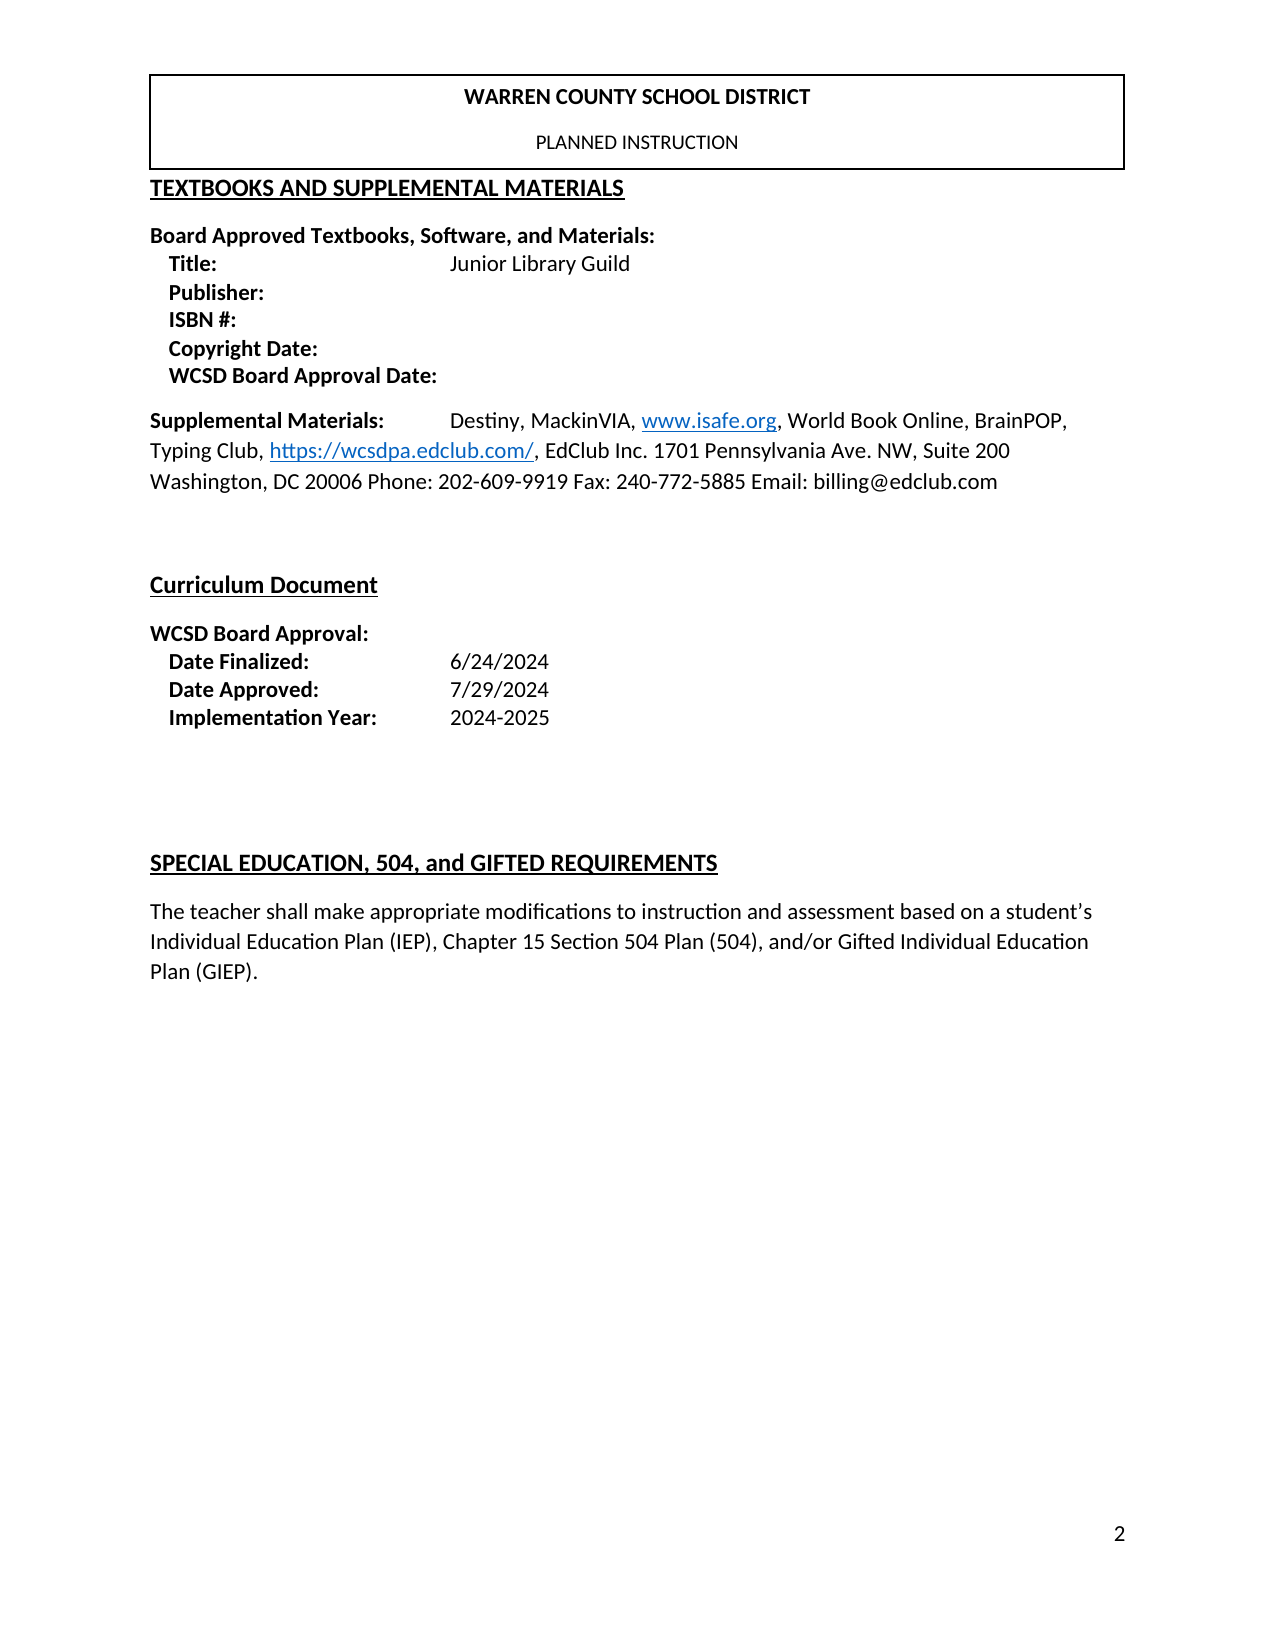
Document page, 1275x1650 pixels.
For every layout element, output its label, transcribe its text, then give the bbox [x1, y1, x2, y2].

text WCSD Board Approval Date: [169, 362, 1125, 390]
text The teacher shall make appropriate modifications to instruction and assessment based on a student’s Individual Education Plan (IEP), Chapter 15 Section 504 Plan (504), and/or Gifted Individual Education Plan (GIEP). [150, 897, 1125, 985]
text Date Finalized: [169, 647, 1125, 675]
text WCSD Board Approval: [150, 619, 1125, 647]
text Curriculum Document [150, 570, 1125, 600]
text Date Approved: [169, 675, 1125, 703]
text Supplemental Materials: [150, 406, 1125, 495]
text Publisher: [169, 278, 1125, 306]
text Title: [169, 249, 1125, 278]
text Copyright Date: [169, 334, 1125, 362]
text Board Approved Textbooks, Software, and Materials: [150, 222, 1125, 249]
text Implementation Year: [169, 703, 1125, 731]
text SPECIAL EDUCATION, 504, and GIFTED REQUIREMENTS [150, 847, 1125, 878]
text ISBN #: [169, 306, 1125, 334]
text TEXTBOOKS AND SUPPLEMENTAL MATERIALS [150, 172, 1125, 202]
